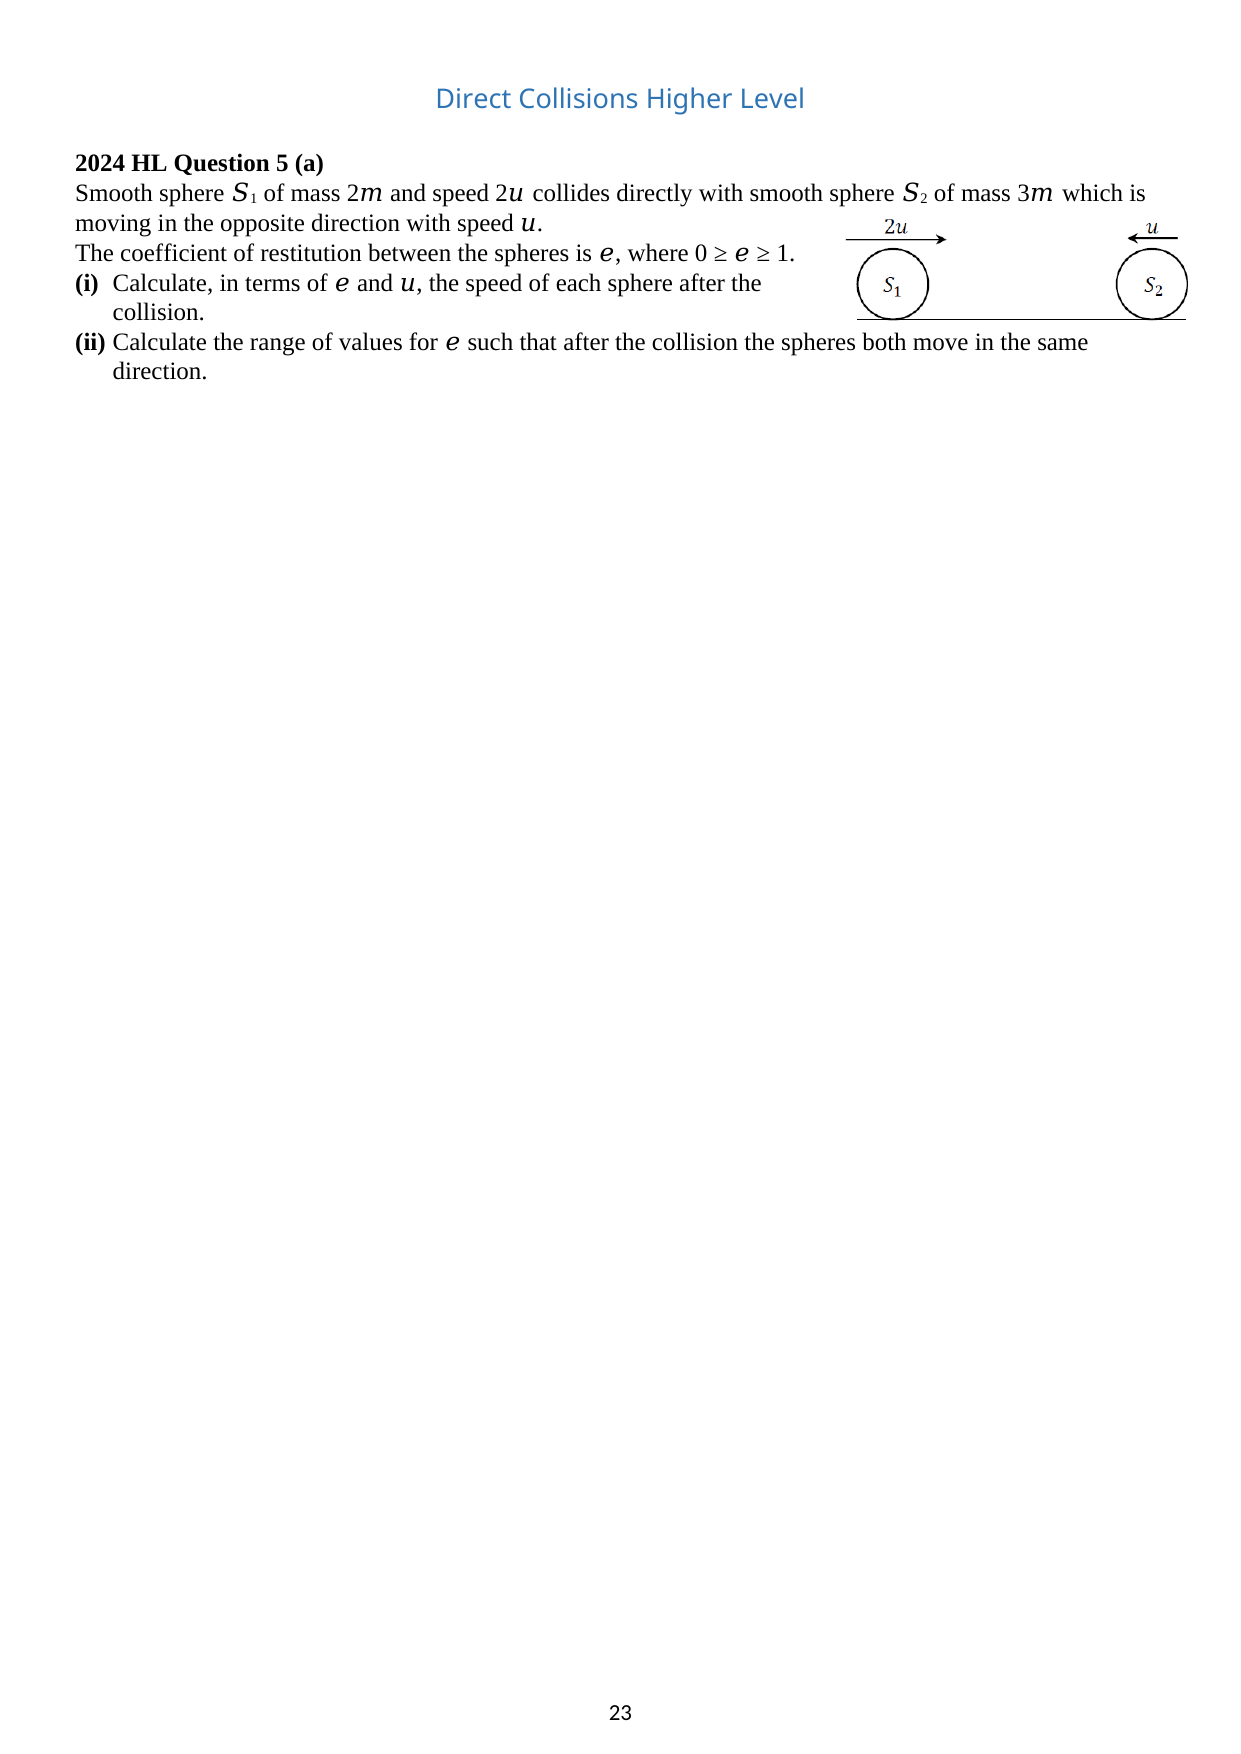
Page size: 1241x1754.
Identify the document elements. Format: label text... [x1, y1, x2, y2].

text 2024 HL Question 5 (a) [75, 148, 1165, 176]
list Calculate, in terms of 𝑒 and 𝑢, the speed of each sphere after the collision. [75, 267, 1165, 326]
picture [843, 216, 1191, 324]
list Calculate the range of values for 𝑒 such that after the collision the spheres both move in the same direction. [75, 326, 1165, 385]
text Smooth sphere 𝑆1 of mass 2𝑚 and speed 2𝑢 collides directly with smooth sphere 𝑆2 of mass 3𝑚 which is moving in the opposite direction with speed 𝑢. [75, 176, 1165, 237]
subtitle Direct Collisions Higher Level [75, 79, 1165, 116]
text The coefficient of restitution between the spheres is 𝑒, where 0 ≥ 𝑒 ≥ 1. [75, 237, 843, 267]
